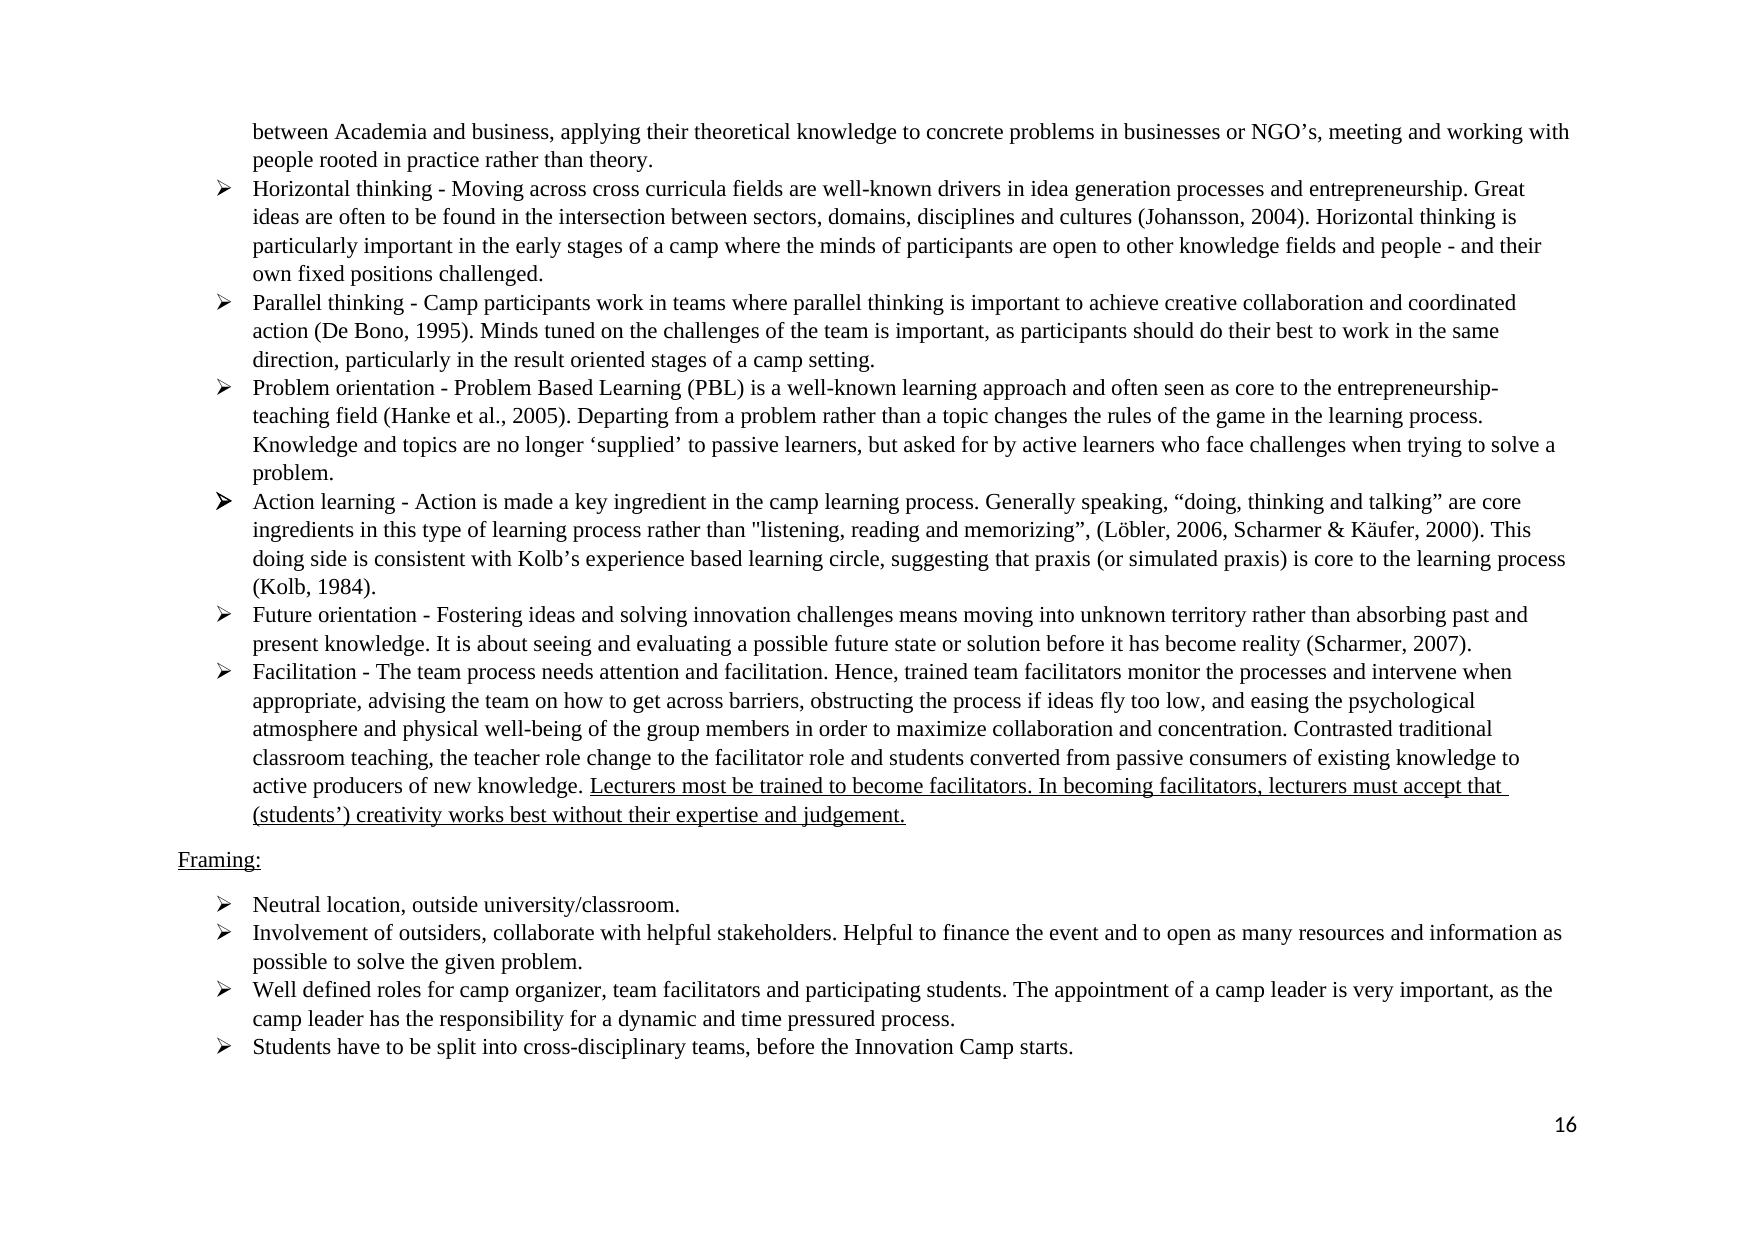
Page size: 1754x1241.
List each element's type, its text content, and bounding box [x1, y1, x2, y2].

list Action learning - Action is made a key ingredient in the camp learning process. Generally speaking, “doing, thinking and talking” are core ingredients in this type of learning process rather than "listening, reading and memorizing”, (Löbler, 2006, Scharmer & Käufer, 2000). This doing side is consistent with Kolb’s experience based learning circle, suggesting that praxis (or simulated praxis) is core to the learning process (Kolb, 1984). [215, 488, 1577, 599]
list Horizontal thinking - Moving across cross curricula fields are well-known drivers in idea generation processes and entrepreneurship. Great ideas are often to be found in the intersection between sectors, domains, disciplines and cultures (Johansson, 2004). Horizontal thinking is particularly important in the early stages of a camp where the minds of participants are open to other knowledge fields and people - and their own fixed positions challenged. [215, 175, 1577, 287]
list Problem orientation - Problem Based Learning (PBL) is a well-known learning approach and often seen as core to the entrepreneurship-teaching field (Hanke et al., 2005). Departing from a problem rather than a topic changes the rules of the game in the learning process. Knowledge and topics are no longer ‘supplied’ to passive learners, but asked for by active learners who face challenges when trying to solve a problem. [215, 374, 1577, 486]
list Students have to be split into cross-disciplinary teams, before the Innovation Camp starts. [215, 1033, 1577, 1059]
text Framing: [177, 846, 1577, 872]
list Well defined roles for camp organizer, team facilitators and participating students. The appointment of a camp leader is very important, as the camp leader has the responsibility for a dynamic and time pressured process. [215, 976, 1577, 1031]
list Facilitation - The team process needs attention and facilitation. Hence, trained team facilitators monitor the processes and intervene when appropriate, advising the team on how to get across barriers, obstructing the process if ideas fly too low, and easing the psychological atmosphere and physical well-being of the group members in order to maximize collaboration and concentration. Contrasted traditional classroom teaching, the teacher role change to the facilitator role and students converted from passive consumers of existing knowledge to active producers of new knowledge. Lecturers most be trained to become facilitators. In becoming facilitators, lecturers must accept that (students’) creativity works best without their expertise and judgement. [215, 658, 1577, 827]
list Neutral location, outside university/classroom. [215, 891, 1577, 917]
list Involvement of outsiders, collaborate with helpful stakeholders. Helpful to finance the event and to open as many resources and information as possible to solve the given problem. [215, 919, 1577, 974]
list Parallel thinking - Camp participants work in teams where parallel thinking is important to achieve creative collaboration and coordinated action (De Bono, 1995). Minds tuned on the challenges of the team is important, as participants should do their best to work in the same direction, particularly in the result oriented stages of a camp setting. [215, 289, 1577, 372]
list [215, 118, 1577, 173]
list Future orientation - Fostering ideas and solving innovation challenges means moving into unknown territory rather than absorbing past and present knowledge. It is about seeing and evaluating a possible future state or solution before it has become reality (Scharmer, 2007). [215, 602, 1577, 656]
